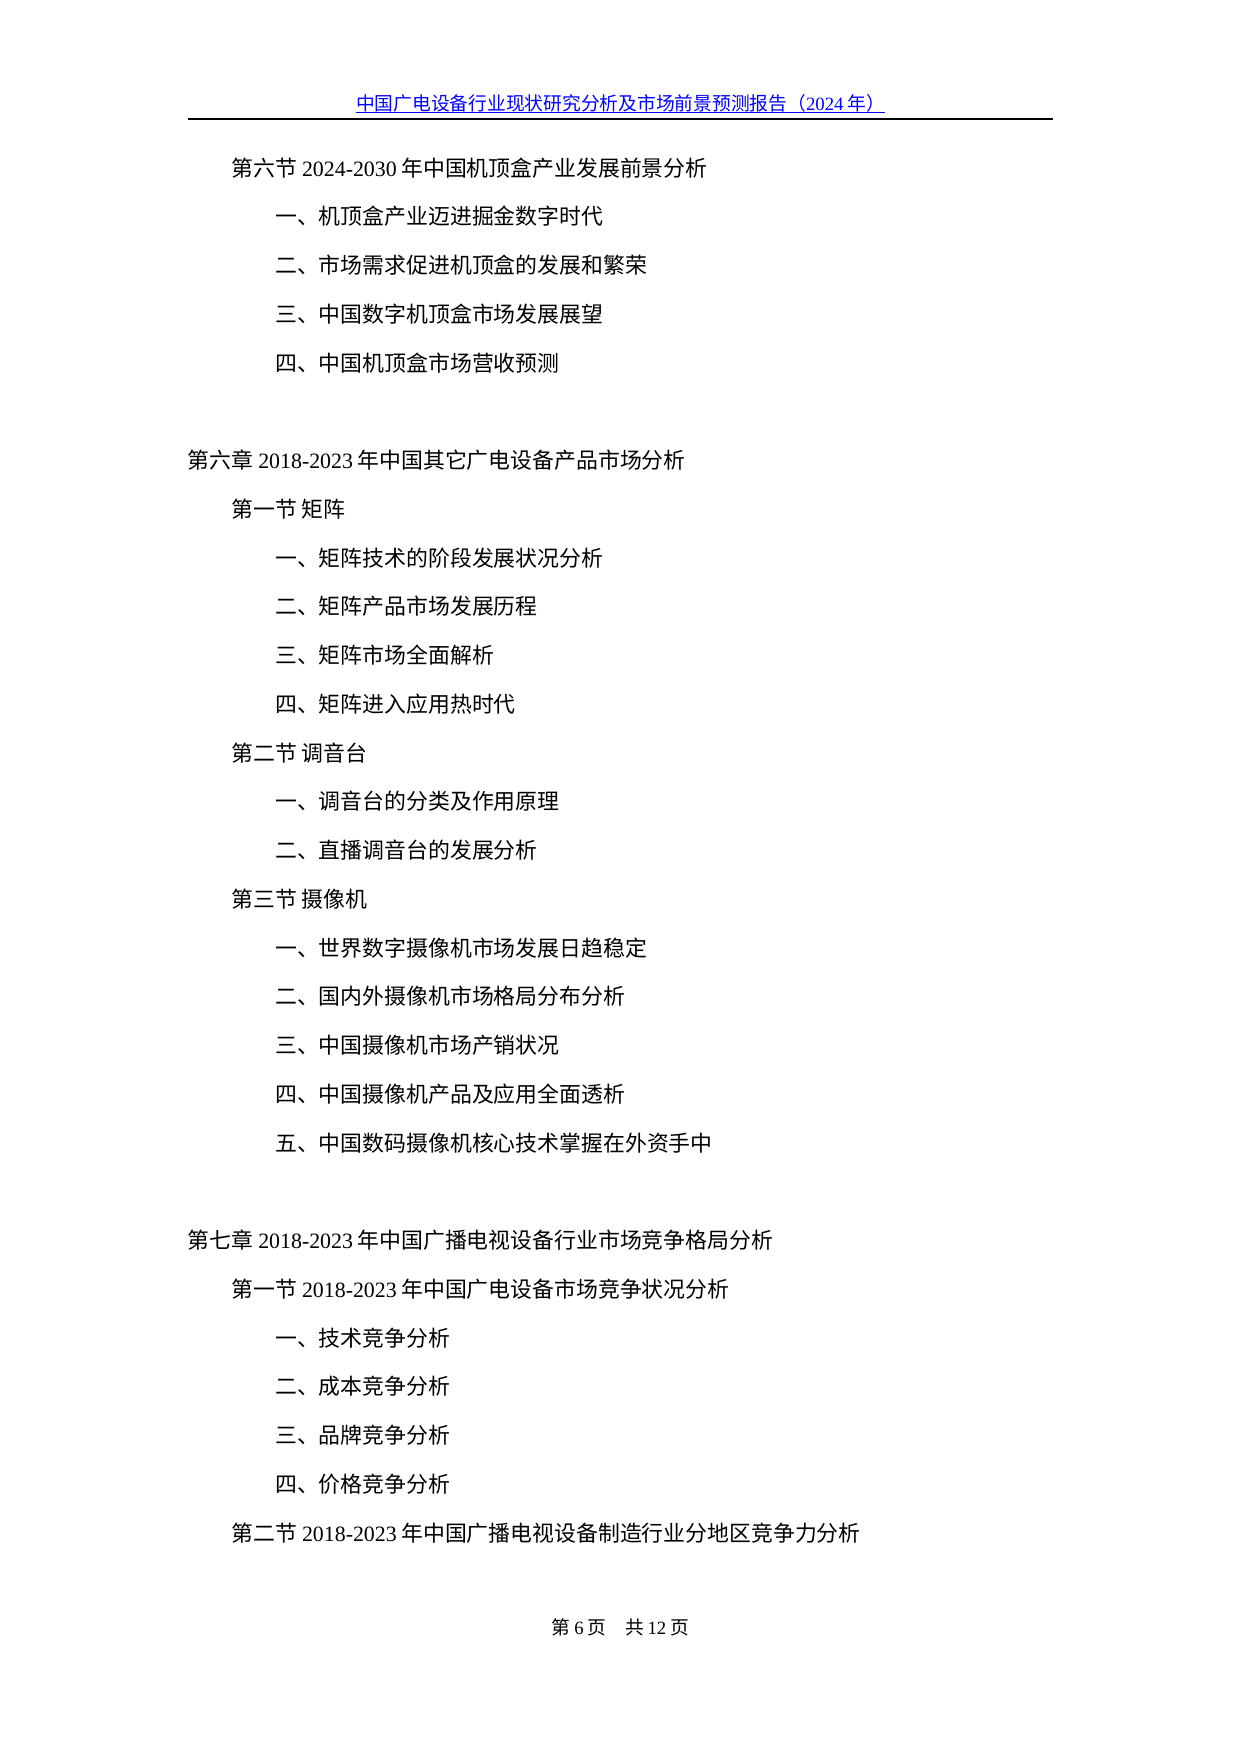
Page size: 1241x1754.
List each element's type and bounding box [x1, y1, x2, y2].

text [187, 150, 1053, 1548]
